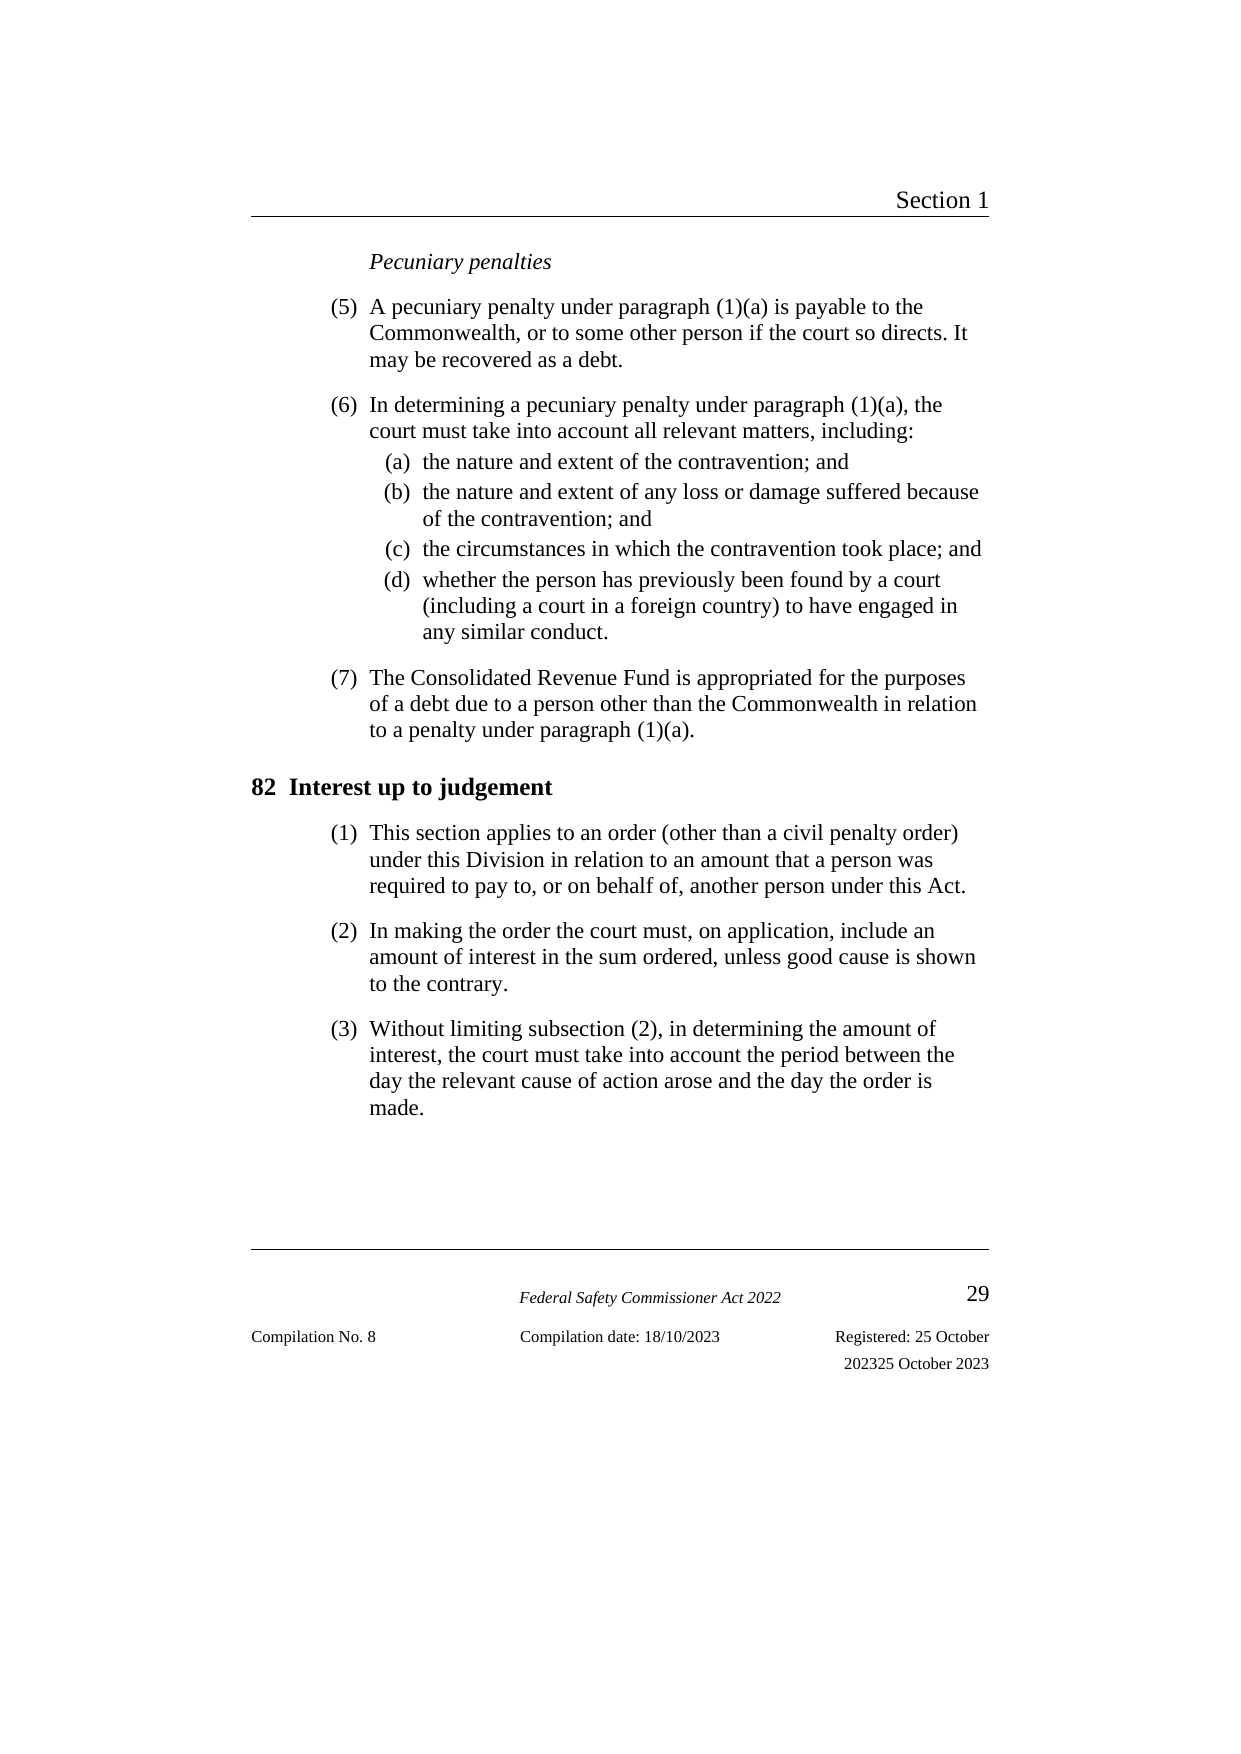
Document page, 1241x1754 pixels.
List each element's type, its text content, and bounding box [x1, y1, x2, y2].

text (6) In determining a pecuniary penalty under paragraph (1)(a), the court must take into account all relevant matters, including: [251, 391, 989, 444]
text (5) A pecuniary penalty under paragraph (1)(a) is payable to the Commonwealth, or to some other person if the court so directs. It may be recovered as a debt. [251, 293, 989, 372]
text (1) This section applies to an order (other than a civil penalty order) under this Division in relation to an amount that a person was required to pay to, or on behalf of, another person under this Act. [251, 819, 989, 898]
text (d) whether the person has previously been found by a court (including a court in a foreign country) to have engaged in any similar conduct. [251, 566, 989, 645]
text (3) Without limiting subsection (2), in determining the amount of interest, the court must take into account the period between the day the relevant cause of action arose and the day the order is made. [251, 1015, 989, 1120]
text (c) the circumstances in which the contravention took place; and [251, 535, 989, 562]
text Pecuniary penalties [369, 248, 989, 274]
text (b) the nature and extent of any loss or damage suffered because of the contravention; and [251, 478, 989, 531]
text 82 Interest up to judgement [251, 772, 989, 801]
text (7) The Consolidated Revenue Fund is appropriated for the purposes of a debt due to a person other than the Commonwealth in relation to a penalty under paragraph (1)(a). [251, 663, 989, 743]
text (a) the nature and extent of the contravention; and [251, 448, 989, 474]
text (2) In making the order the court must, on application, include an amount of interest in the sum ordered, unless good cause is shown to the contrary. [251, 917, 989, 996]
